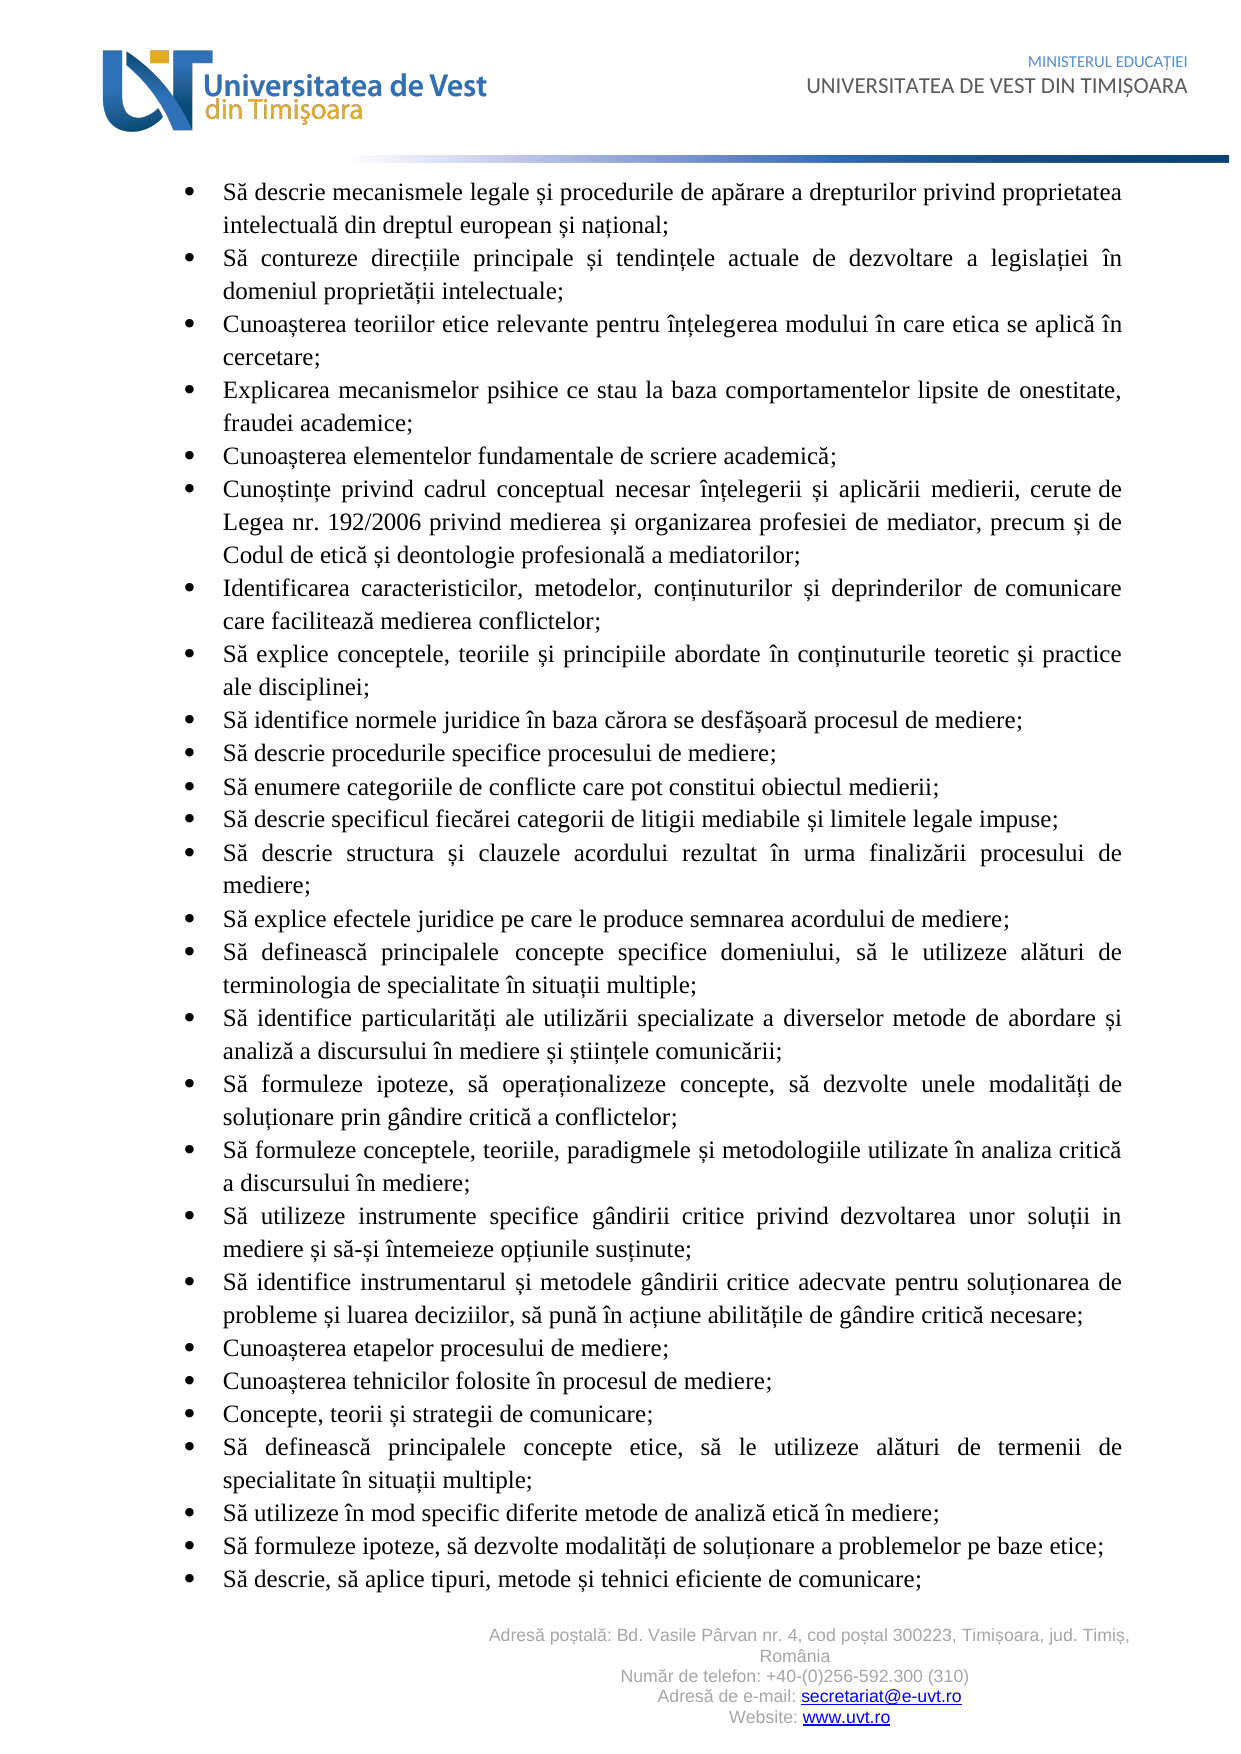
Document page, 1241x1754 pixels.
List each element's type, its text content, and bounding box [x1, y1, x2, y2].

list Cunoașterea teoriilor etice relevante pentru înțelegerea modului în care etica se aplică în cercetare; [185, 309, 1122, 371]
picture [91, 20, 1230, 163]
list Să formuleze ipoteze, să dezvolte modalități de soluționare a problemelor pe baze etice; [185, 1531, 1122, 1560]
list Cunoașterea elementelor fundamentale de scriere academică; [185, 441, 1122, 470]
list Explicarea mecanismelor psihice ce stau la baza comportamentelor lipsite de onestitate, fraudei academice; [185, 375, 1122, 437]
list Să definească principalele concepte specifice domeniului, să le utilizeze alături de terminologia de specialitate în situații multiple; [185, 937, 1122, 998]
list Să contureze direcțiile principale și tendințele actuale de dezvoltare a legislației în domeniul proprietății intelectuale; [185, 243, 1122, 305]
list Cunoașterea etapelor procesului de mediere; [185, 1333, 1122, 1362]
list Să formuleze ipoteze, să operaționalizeze concepte, să dezvolte unele modalități de soluționare prin gândire critică a conflictelor; [185, 1069, 1122, 1131]
list Cunoștințe privind cadrul conceptual necesar înțelegerii și aplicării medierii, cerute de Legea nr. 192/2006 privind medierea și organizarea profesiei de mediator, precum și de Codul de etică și deontologie profesională a mediatorilor; [185, 474, 1122, 569]
list Să utilizeze instrumente specifice gândirii critice privind dezvoltarea unor soluții in mediere și să-și întemeieze opțiunile susținute; [185, 1201, 1122, 1263]
list Concepte, teorii și strategii de comunicare; [185, 1399, 1122, 1428]
list Să formuleze conceptele, teoriile, paradigmele și metodologiile utilizate în analiza critică a discursului în mediere; [185, 1135, 1122, 1197]
list Să descrie procedurile specifice procesului de mediere; [185, 738, 1122, 767]
list Să descrie specificul fiecărei categorii de litigii mediabile și limitele legale impuse; [185, 804, 1122, 833]
list Să explice conceptele, teoriile și principiile abordate în conținuturile teoretic și practice ale disciplinei; [185, 639, 1122, 701]
list Să identifice instrumentarul și metodele gândirii critice adecvate pentru soluționarea de probleme și luarea deciziilor, să pună în acțiune abilitățile de gândire critică necesare; [185, 1267, 1122, 1329]
list Să utilizeze în mod specific diferite metode de analiză etică în mediere; [185, 1498, 1122, 1527]
list Să identifice particularități ale utilizării specializate a diverselor metode de abordare și analiză a discursului în mediere și științele comunicării; [185, 1003, 1122, 1064]
list Identificarea caracteristicilor, metodelor, conținuturilor și deprinderilor de comunicare care facilitează medierea conflictelor; [185, 573, 1122, 635]
list Să identifice normele juridice în baza cărora se desfășoară procesul de mediere; [185, 706, 1122, 734]
list Să descrie, să aplice tipuri, metode și tehnici eficiente de comunicare; [185, 1564, 1122, 1593]
list Să definească principalele concepte etice, să le utilizeze alături de termenii de specialitate în situații multiple; [185, 1432, 1122, 1494]
list Cunoașterea tehnicilor folosite în procesul de mediere; [185, 1366, 1122, 1395]
list Să explice efectele juridice pe care le produce semnarea acordului de mediere; [185, 904, 1122, 932]
list Să enumere categoriile de conflicte care pot constitui obiectul medierii; [185, 772, 1122, 800]
list Să descrie mecanismele legale și procedurile de apărare a drepturilor privind proprietatea intelectuală din dreptul european și național; [185, 177, 1122, 239]
list Să descrie structura și clauzele acordului rezultat în urma finalizării procesului de mediere; [185, 838, 1122, 899]
